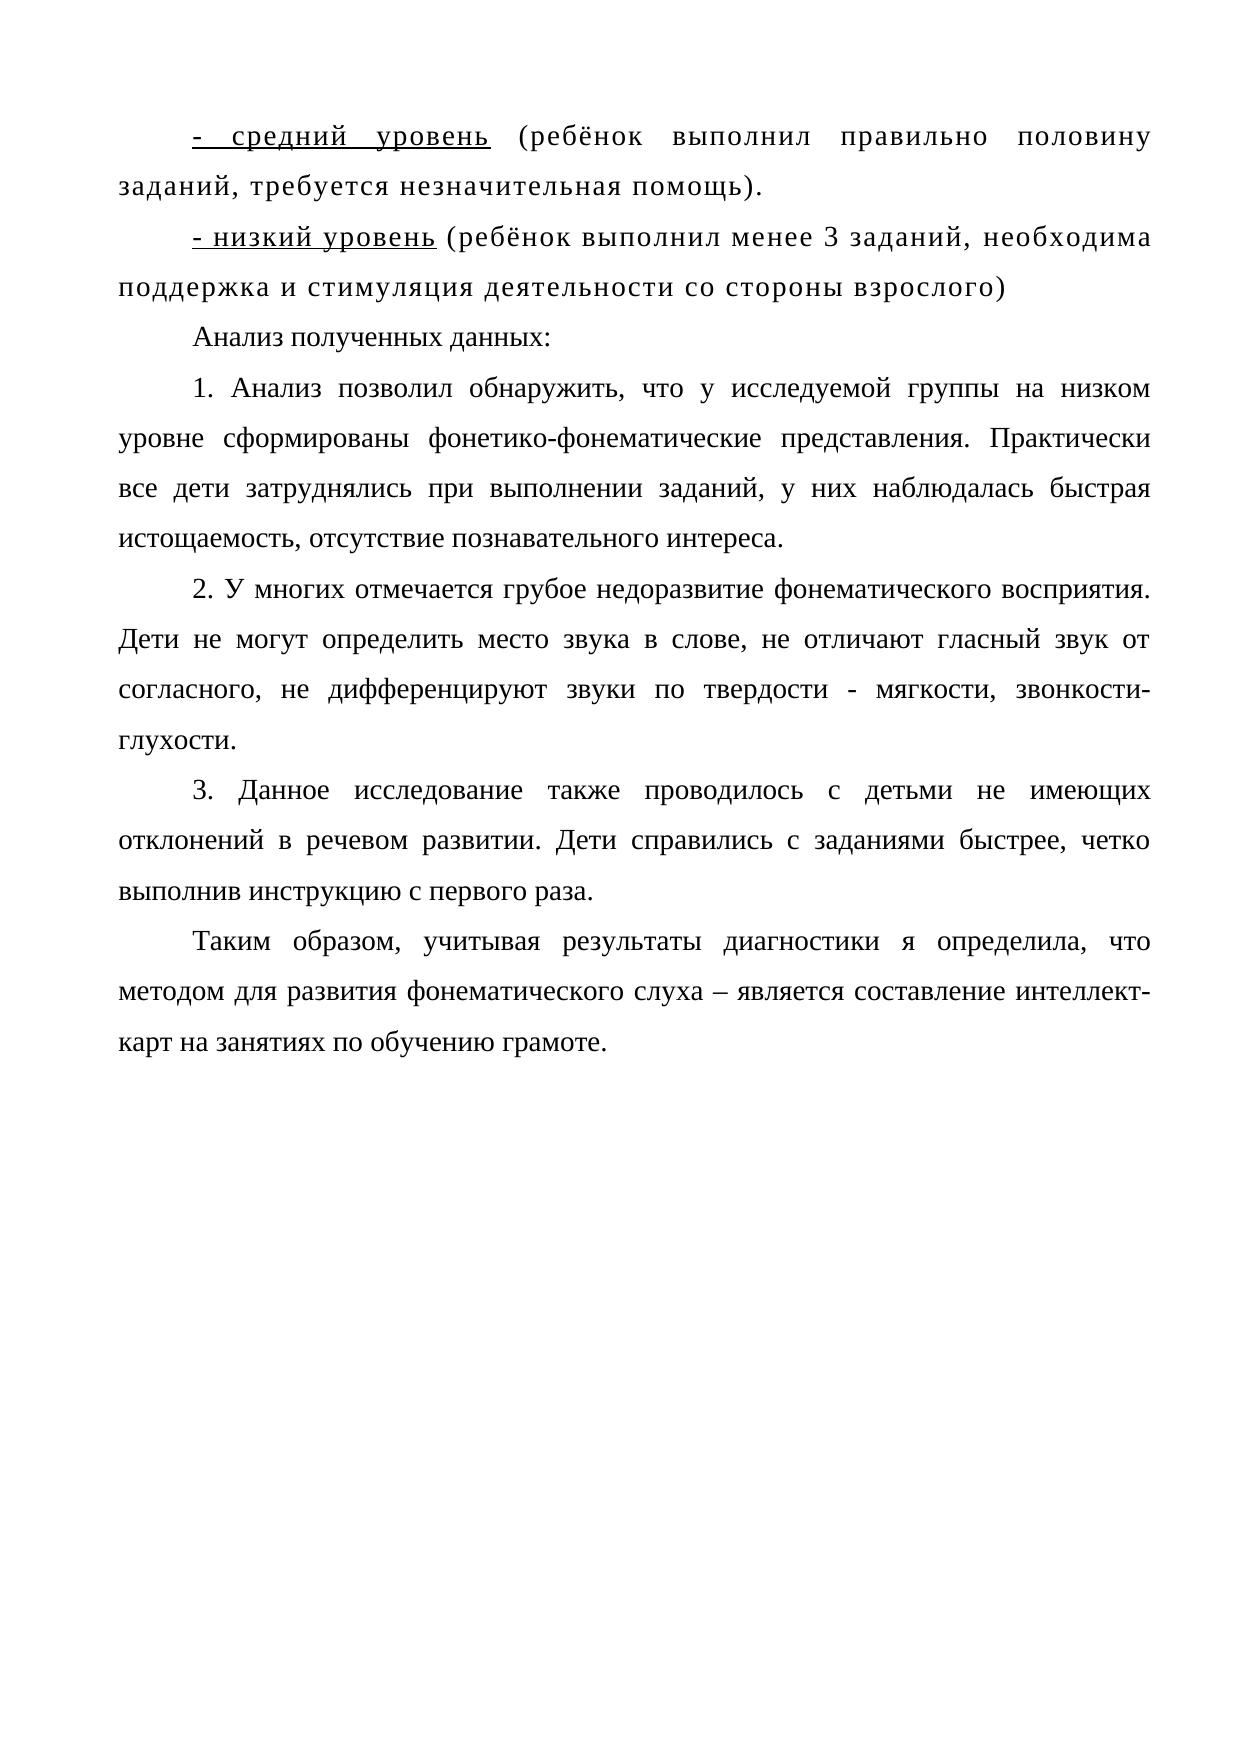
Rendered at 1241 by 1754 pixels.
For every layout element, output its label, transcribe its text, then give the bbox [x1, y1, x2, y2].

text - средний уровень (ребёнок выполнил правильно половину заданий, требуется незначительная помощь). [118, 118, 1152, 202]
text 2. У многих отмечается грубое недоразвитие фонематического восприятия. Дети не могут определить место звука в слове, не отличают гласный звук от согласного, не дифференцируют звуки по твердости - мягкости, звонкости-глухости. [118, 571, 1152, 755]
text Анализ полученных данных: [118, 319, 1152, 353]
text 1. Анализ позволил обнаружить, что у исследуемой группы на низком уровне сформированы фонетико-фонематические представления. Практически все дети затруднялись при выполнении заданий, у них наблюдалась быстрая истощаемость, отсутствие познавательного интереса. [118, 370, 1152, 554]
text 3. Данное исследование также проводилось с детьми не имеющих отклонений в речевом развитии. Дети справились с заданиями быстрее, четко выполнив инструкцию с первого раза. [118, 772, 1152, 906]
text - низкий уровень (ребёнок выполнил менее 3 заданий, необходима поддержка и стимуляция деятельности со стороны взрослого) [118, 219, 1152, 303]
text Таким образом, учитывая результаты диагностики я определила, что методом для развития фонематического слуха – является составление интеллект-карт на занятиях по обучению грамоте. [118, 923, 1152, 1057]
